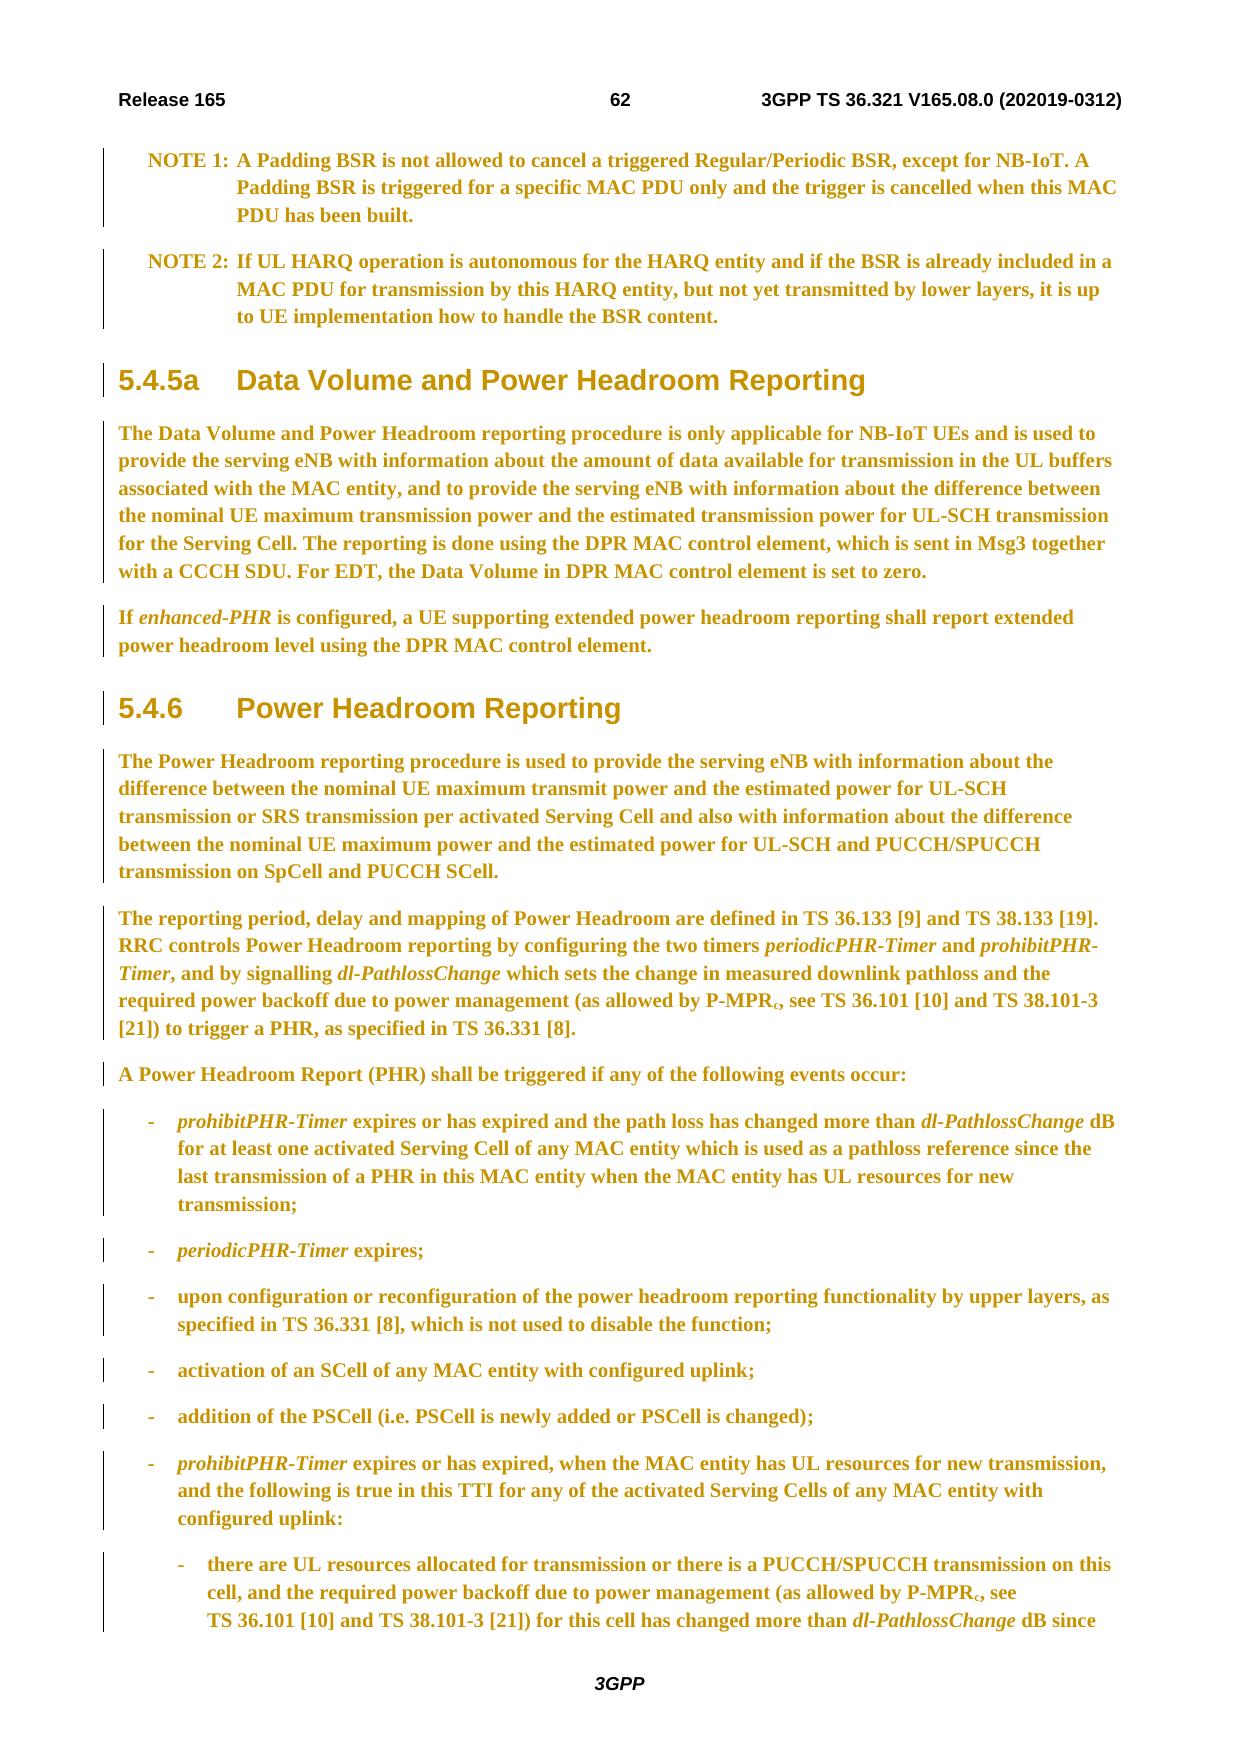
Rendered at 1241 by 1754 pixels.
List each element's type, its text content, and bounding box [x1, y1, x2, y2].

text - activation of an SCell of any MAC entity with configured uplink; [148, 1358, 1122, 1382]
text If enhanced-PHR is configured, a UE supporting extended power headroom reporting shall report extended power headroom level using the DPR MAC control element. [118, 605, 1122, 657]
text The reporting period, delay and mapping of Power Headroom are defined in TS 36.133 [9] and TS 38.133 [19]. RRC controls Power Headroom reporting by configuring the two timers periodicPHR-Timer and prohibitPHR-Timer, and by signalling dl-PathlossChange which sets the change in measured downlink pathloss and the required power backoff due to power management (as allowed by P-MPRc, see TS 36.101 [10] and TS 38.101-3 [21]) to trigger a PHR, as specified in TS 36.331 [8]. [118, 906, 1122, 1040]
text - prohibitPHR-Timer expires or has expired, when the MAC entity has UL resources for new transmission, and the following is true in this TTI for any of the activated Serving Cells of any MAC entity with configured uplink: [148, 1451, 1122, 1530]
text The Data Volume and Power Headroom reporting procedure is only applicable for NB-IoT UEs and is used to provide the serving eNB with information about the amount of data available for transmission in the UL buffers associated with the MAC entity, and to provide the serving eNB with information about the difference between the nominal UE maximum transmission power and the estimated transmission power for UL-SCH transmission for the Serving Cell. The reporting is done using the DPR MAC control element, which is sent in Msg3 together with a CCCH SDU. For EDT, the Data Volume in DPR MAC control element is set to zero. [118, 421, 1122, 583]
text - addition of the PSCell (i.e. PSCell is newly added or PSCell is changed); [148, 1404, 1122, 1428]
text NOTE 1: A Padding BSR is not allowed to cancel a triggered Regular/Periodic BSR, except for NB-IoT. A Padding BSR is triggered for a specific MAC PDU only and the trigger is cancelled when this MAC PDU has been built. [148, 148, 1122, 227]
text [177, 1552, 1122, 1632]
text - periodicPHR-Timer expires; [148, 1238, 1122, 1262]
text NOTE 2: If UL HARQ operation is autonomous for the HARQ entity and if the BSR is already included in a MAC PDU for transmission by this HARQ entity, but not yet transmitted by lower layers, it is up to UE implementation how to handle the BSR content. [148, 249, 1122, 328]
text - upon configuration or reconfiguration of the power headroom reporting functionality by upper layers, as specified in TS 36.331 [8], which is not used to disable the function; [148, 1284, 1122, 1336]
subtitle 5.4.6 Power Headroom Reporting [118, 691, 1122, 725]
text - prohibitPHR-Timer expires or has expired and the path loss has changed more than dl-PathlossChange dB for at least one activated Serving Cell of any MAC entity which is used as a pathloss reference since the last transmission of a PHR in this MAC entity when the MAC entity has UL resources for new transmission; [148, 1109, 1122, 1216]
text A Power Headroom Report (PHR) shall be triggered if any of the following events occur: [118, 1062, 1122, 1086]
subtitle 5.4.5a Data Volume and Power Headroom Reporting [118, 363, 1122, 397]
text The Power Headroom reporting procedure is used to provide the serving eNB with information about the difference between the nominal UE maximum transmit power and the estimated power for UL-SCH transmission or SRS transmission per activated Serving Cell and also with information about the difference between the nominal UE maximum power and the estimated power for UL-SCH and PUCCH/SPUCCH transmission on SpCell and PUCCH SCell. [118, 749, 1122, 883]
